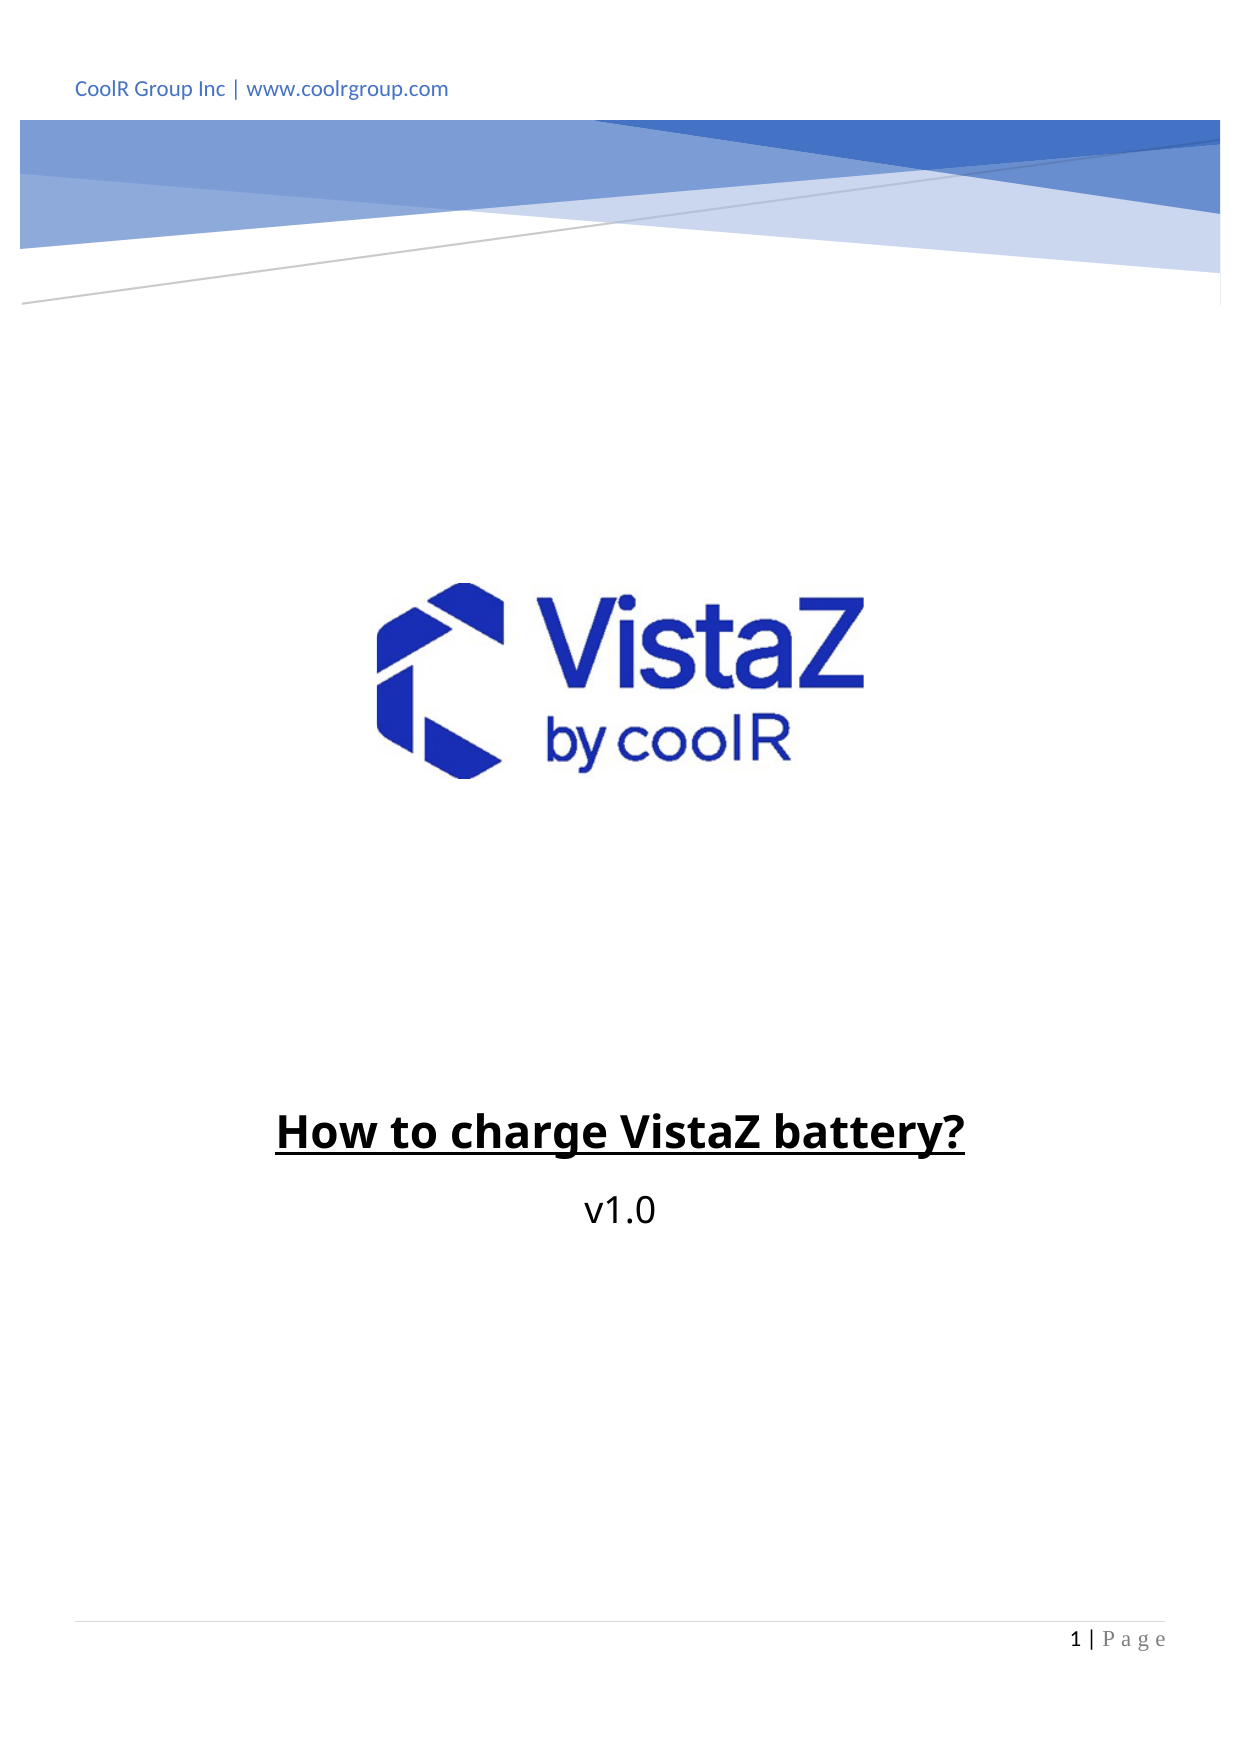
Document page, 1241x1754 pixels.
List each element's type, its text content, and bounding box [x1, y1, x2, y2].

text v1.0 [75, 1183, 1165, 1234]
picture [376, 583, 864, 779]
picture [20, 120, 1221, 320]
text How to charge VistaZ battery? [75, 1099, 1165, 1162]
